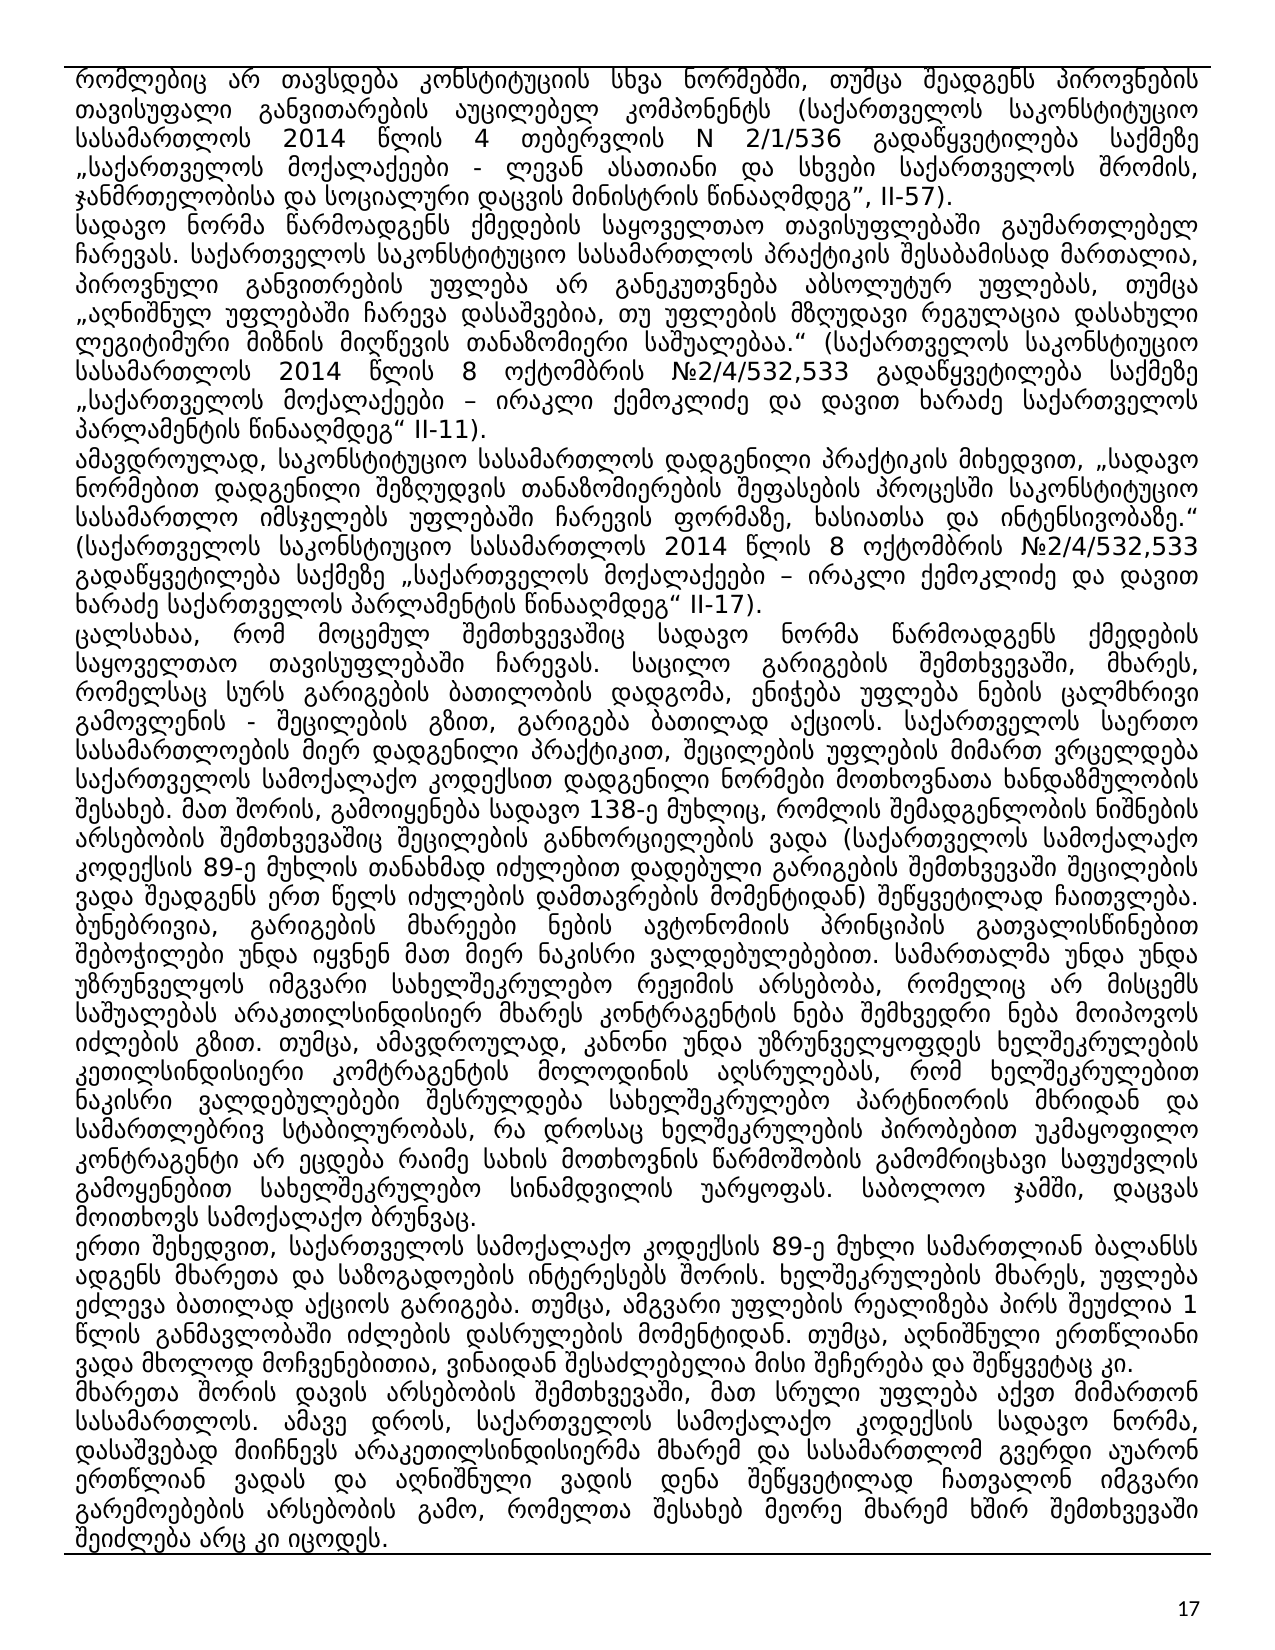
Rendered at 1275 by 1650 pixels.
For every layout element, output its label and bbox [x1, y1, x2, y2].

table_cell [64, 68, 1211, 1553]
